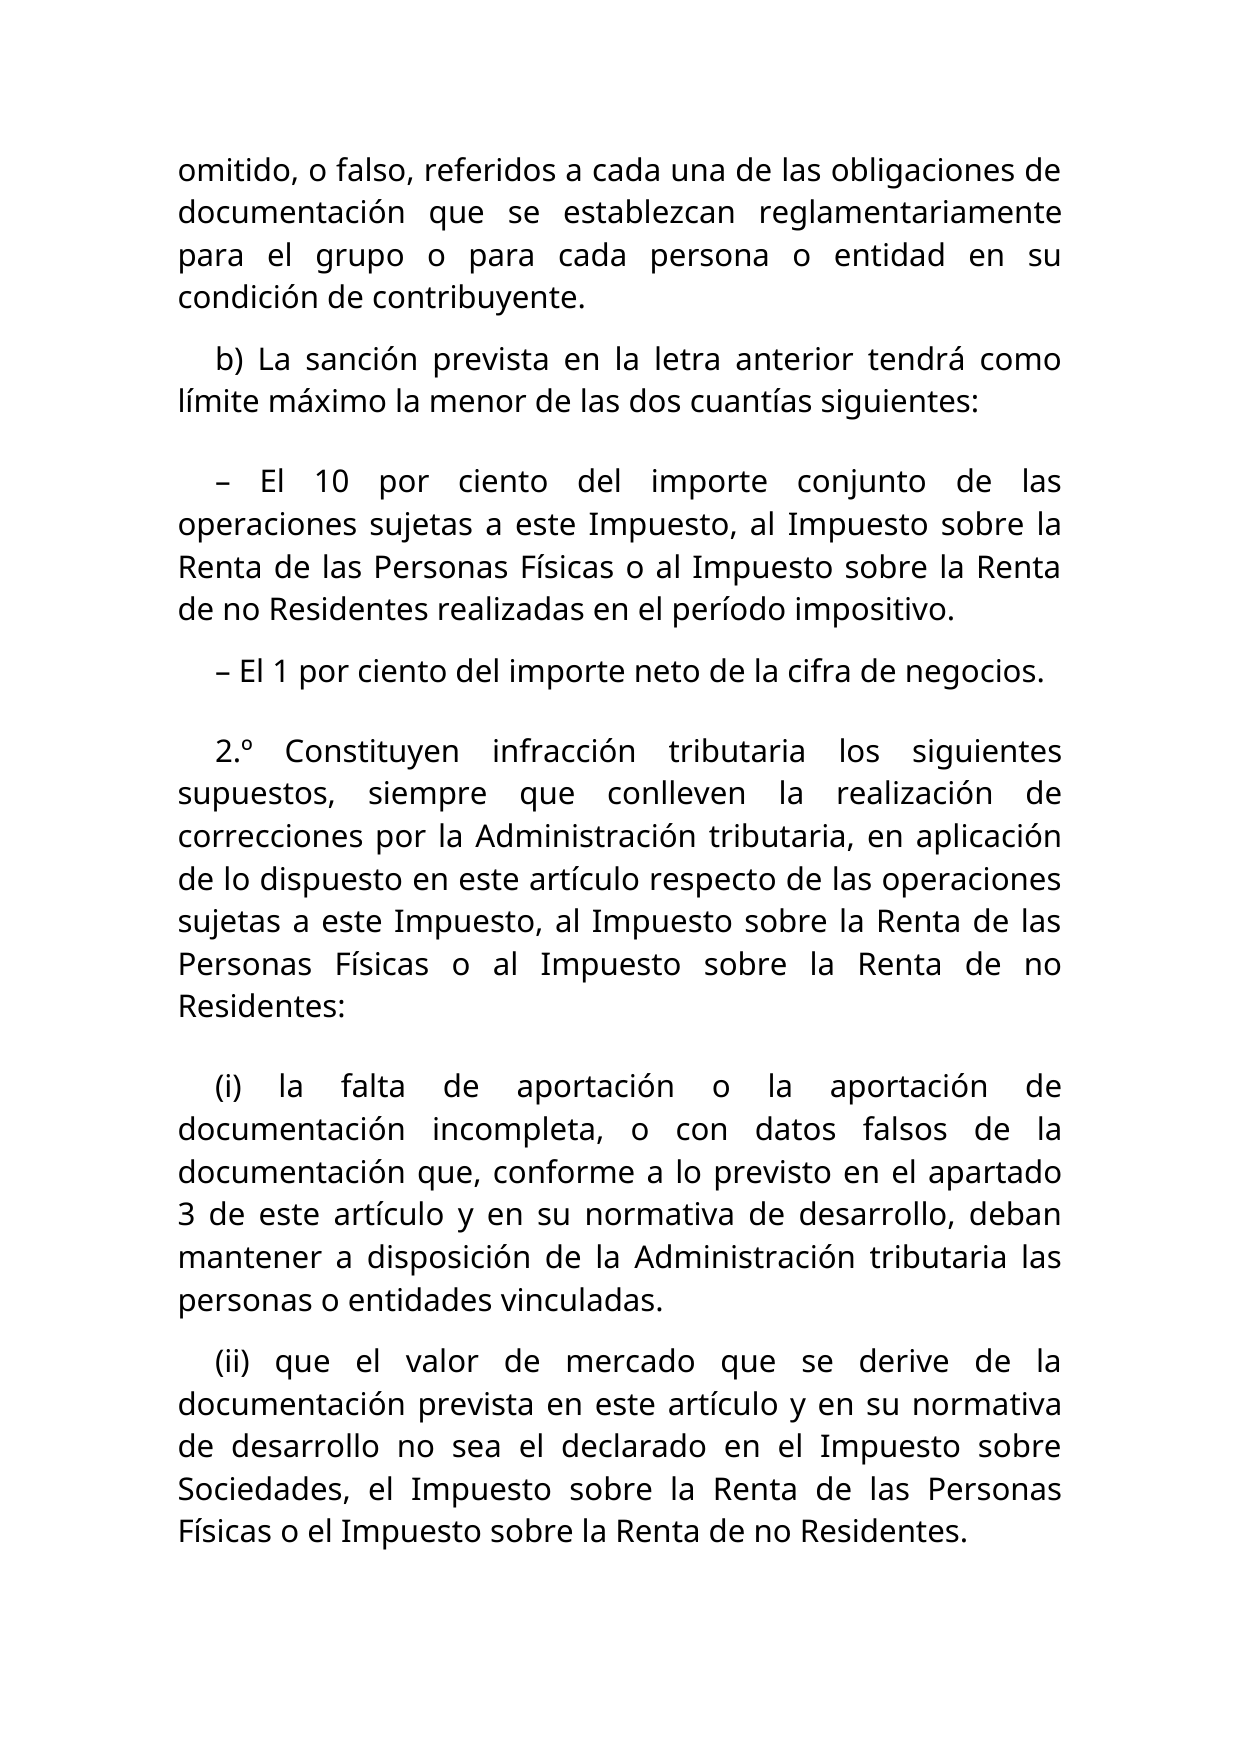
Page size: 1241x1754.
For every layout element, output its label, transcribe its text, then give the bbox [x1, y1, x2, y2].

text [177, 148, 1063, 318]
text (ii) que el valor de mercado que se derive de la documentación prevista en este artículo y en su normativa de desarrollo no sea el declarado en el Impuesto sobre Sociedades, el Impuesto sobre la Renta de las Personas Físicas o el Impuesto sobre la Renta de no Residentes. [177, 1339, 1063, 1552]
text – El 10 por ciento del importe conjunto de las operaciones sujetas a este Impuesto, al Impuesto sobre la Renta de las Personas Físicas o al Impuesto sobre la Renta de no Residentes realizadas en el período impositivo. [177, 459, 1063, 630]
text (i) la falta de aportación o la aportación de documentación incompleta, o con datos falsos de la documentación que, conforme a lo previsto en el apartado 3 de este artículo y en su normativa de desarrollo, deban mantener a disposición de la Administración tributaria las personas o entidades vinculadas. [177, 1064, 1063, 1320]
text 2.º Constituyen infracción tributaria los siguientes supuestos, siempre que conlleven la realización de correcciones por la Administración tributaria, en aplicación de lo dispuesto en este artículo respecto de las operaciones sujetas a este Impuesto, al Impuesto sobre la Renta de las Personas Físicas o al Impuesto sobre la Renta de no Residentes: [177, 729, 1063, 1027]
text – El 1 por ciento del importe neto de la cifra de negocios. [177, 649, 1063, 691]
text b) La sanción prevista en la letra anterior tendrá como límite máximo la menor de las dos cuantías siguientes: [177, 337, 1063, 422]
